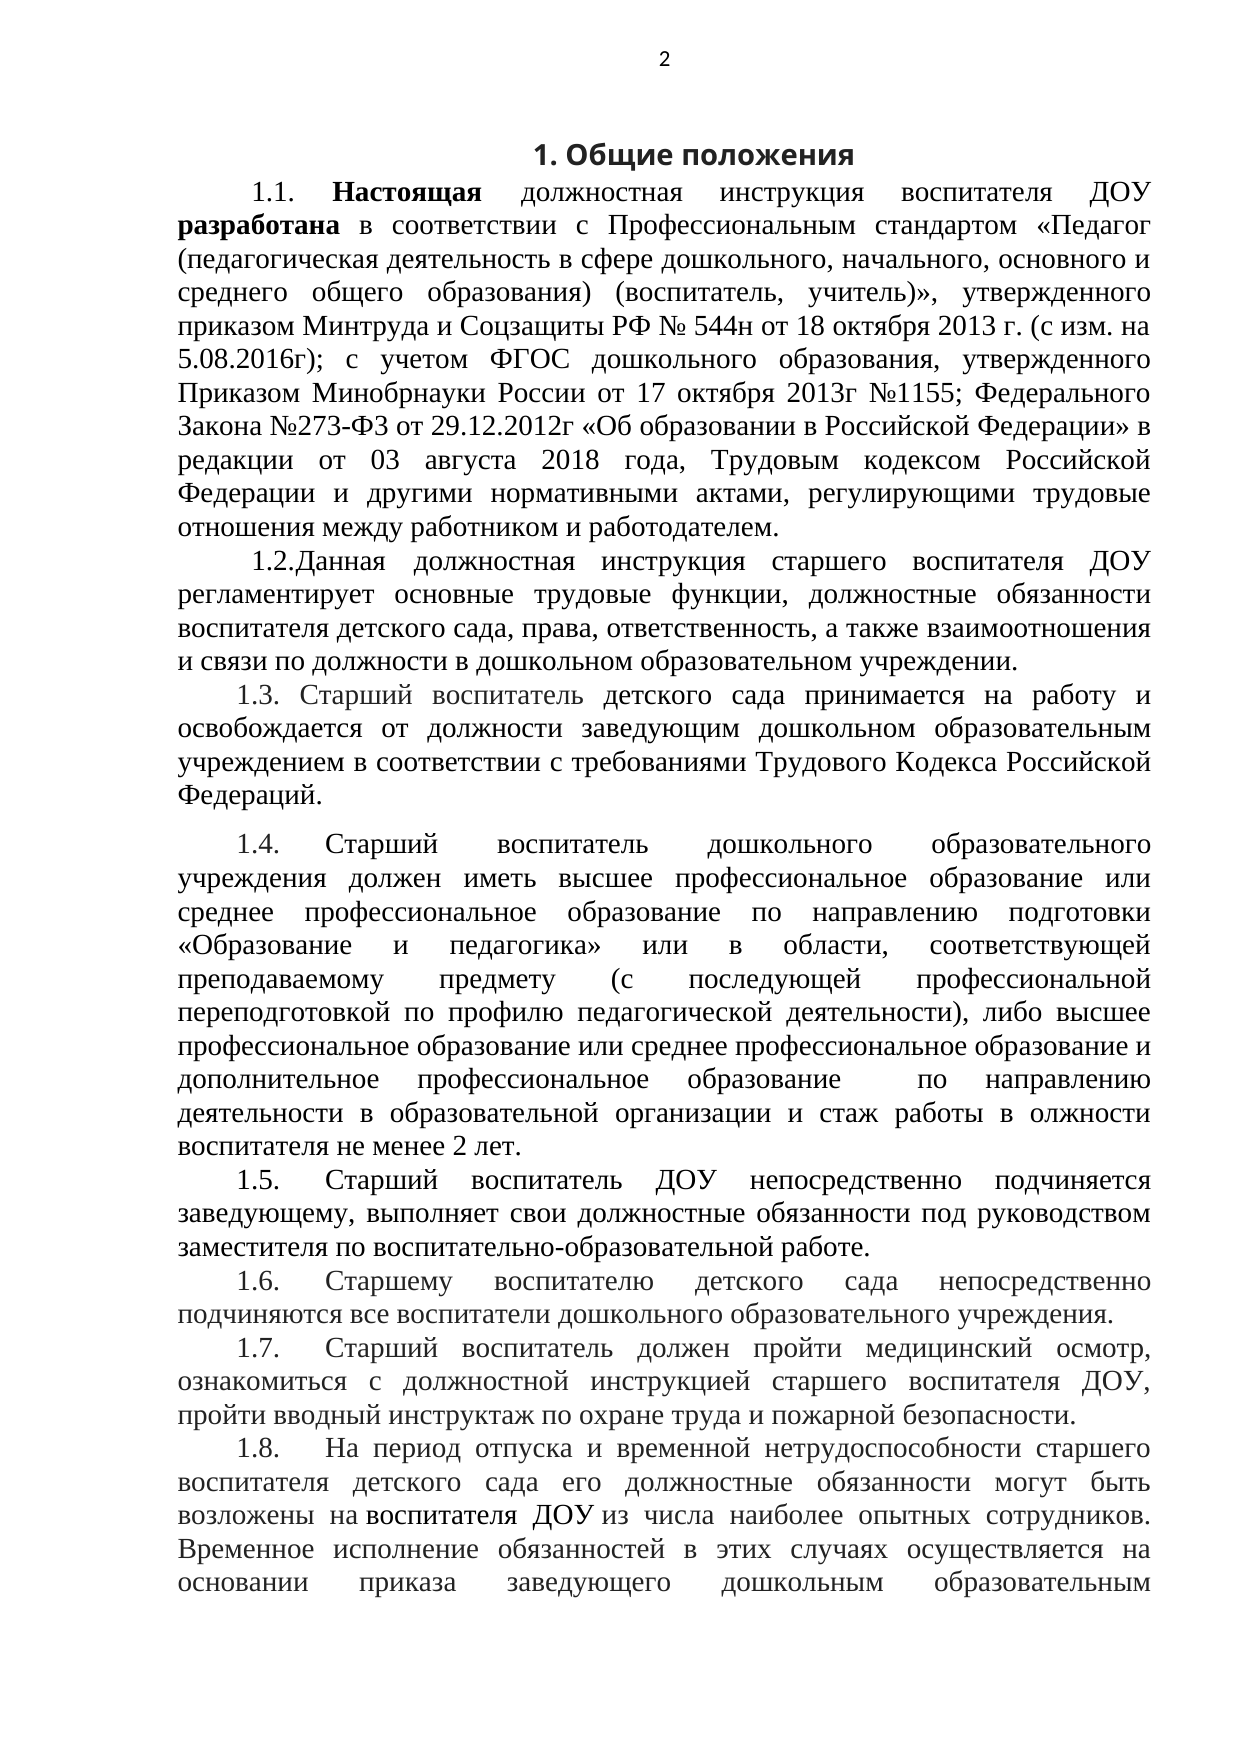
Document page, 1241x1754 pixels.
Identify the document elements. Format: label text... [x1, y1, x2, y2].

text 1. Общие положения [177, 134, 1152, 174]
text 1.3. Старший воспитатель детского сада принимается на работу и освобождается от должности заведующим дошкольном образовательным учреждением в соответствии с требованиями Трудового Кодекса Российской Федераций. [177, 677, 1152, 811]
list Старший воспитатель ДОУ непосредственно подчиняется заведующему, выполняет свои должностные обязанности под руководством заместителя по воспитательно-образовательной работе. [177, 1162, 1152, 1263]
list Старший воспитатель дошкольного образовательного учреждения должен иметь высшее профессиональное образование или среднее профессиональное образование по направлению подготовки «Образование и педагогика» или в области, соответствующей преподаваемому предмету (с последующей профессиональной переподготовкой по профилю педагогической деятельности), либо высшее профессиональное образование или среднее профессиональное образование и дополнительное профессиональное образование по направлению деятельности в образовательной организации и стаж работы в олжности воспитателя не менее 2 лет. [177, 827, 1152, 1162]
list Старший воспитатель должен пройти медицинский осмотр, ознакомиться с должностной инструкцией старшего воспитателя ДОУ, пройти вводный инструктаж по охране труда и пожарной безопасности. [177, 1330, 1152, 1430]
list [177, 1430, 1152, 1598]
list Старшему воспитателю детского сада непосредственно подчиняются все воспитатели дошкольного образовательного учреждения. [177, 1263, 1152, 1330]
list Данная должностная инструкция старшего воспитателя ДОУ регламентирует основные трудовые функции, должностные обязанности воспитателя детского сада, права, ответственность, а также взаимоотношения и связи по должности в дошкольном образовательном учреждении. [177, 543, 1152, 677]
list Настоящая должностная инструкция воспитателя ДОУ разработана в соответствии с Профессиональным стандартом «Педагог (педагогическая деятельность в сфере дошкольного, начального, основного и среднего общего образования) (воспитатель, учитель)», утвержденного приказом Минтруда и Соцзащиты РФ № 544н от 18 октября 2013 г. (с изм. на 5.08.2016г); с учетом ФГОС дошкольного образования, утвержденного Приказом Минобрнауки России от 17 октября 2013г №1155; Федерального Закона №273-Ф3 от 29.12.2012г «Об образовании в Российской Федерации» в редакции от 03 августа 2018 года, Трудовым кодексом Российской Федерации и другими нормативными актами, регулирующими трудовые отношения между работником и работодателем. [177, 174, 1152, 543]
